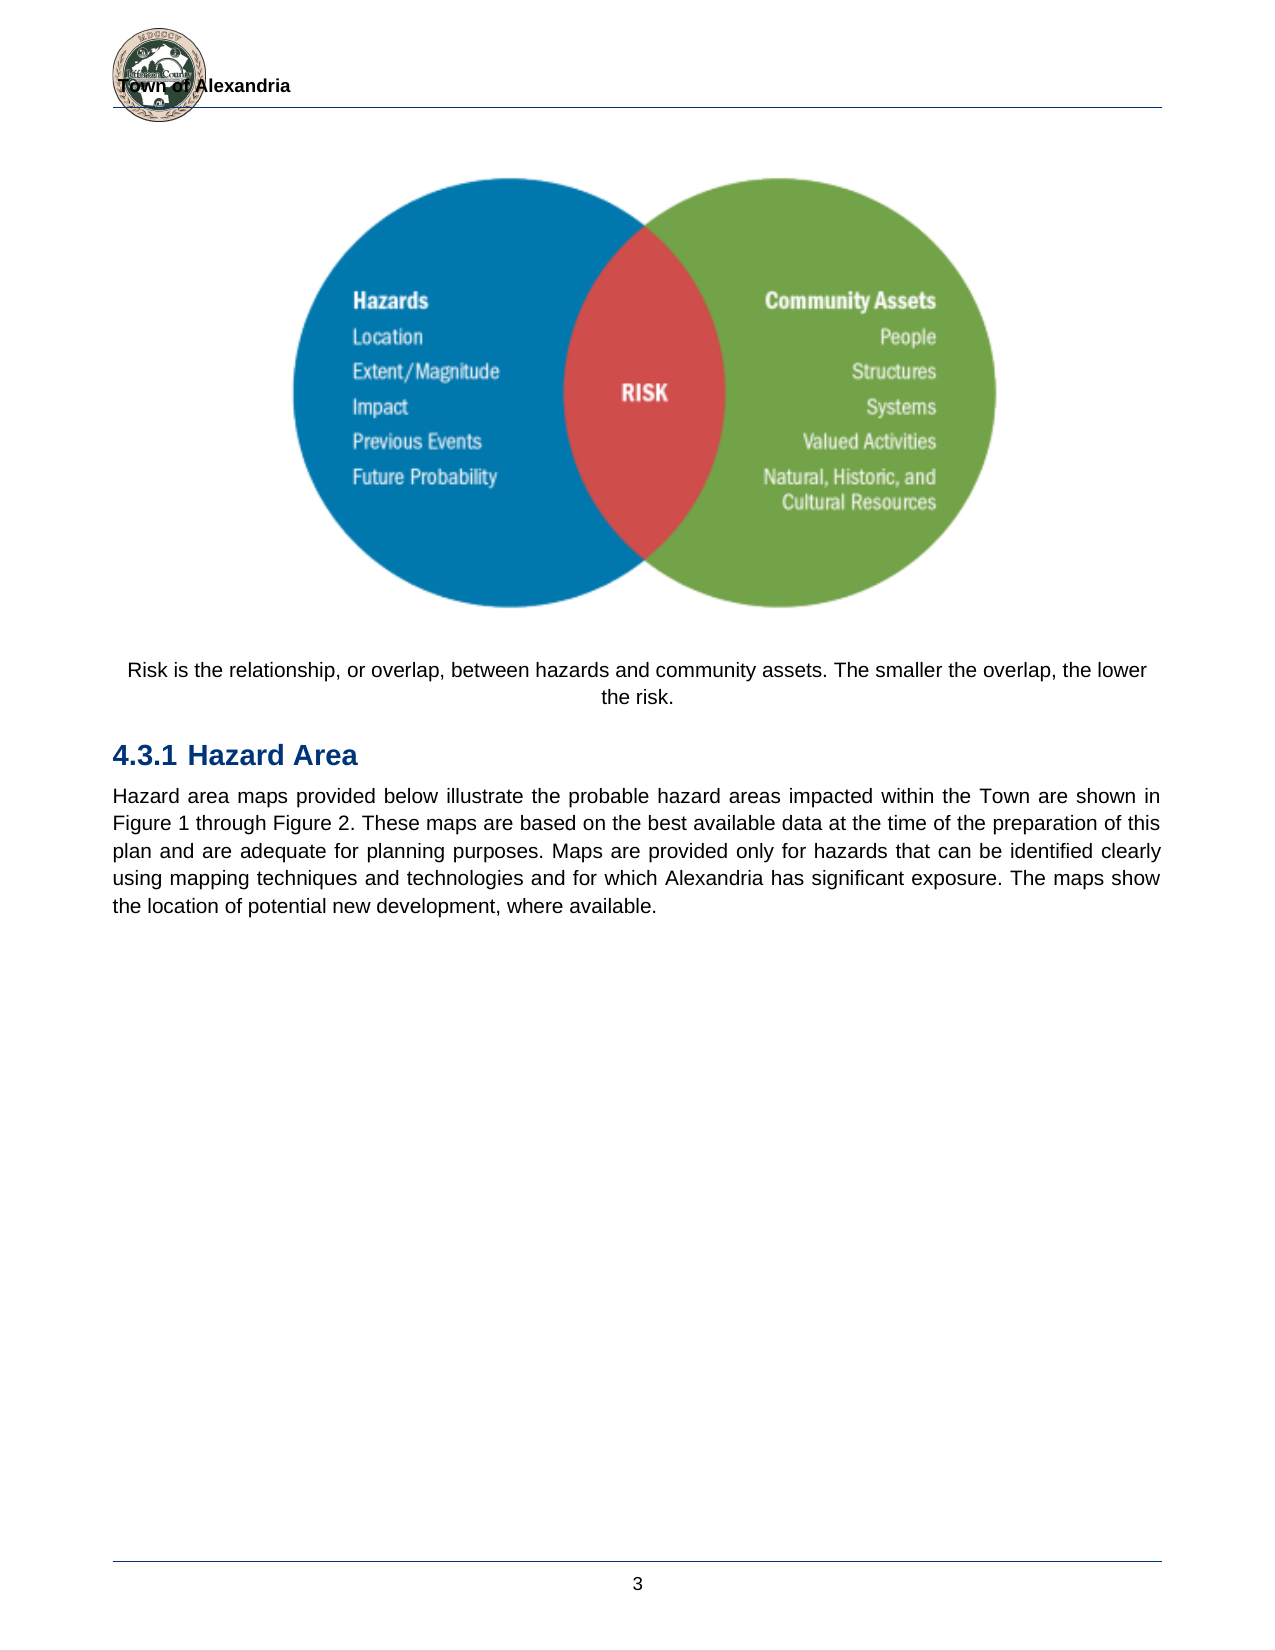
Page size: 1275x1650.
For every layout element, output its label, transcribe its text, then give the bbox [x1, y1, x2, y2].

picture [268, 150, 1007, 636]
text Hazard area maps provided below illustrate the probable hazard areas impacted within the Town are shown in Figure 1 through Figure 2. These maps are based on the best available data at the time of the preparation of this plan and are adequate for planning purposes. Maps are provided only for hazards that can be identified clearly using mapping techniques and technologies and for which Alexandria has significant exposure. The maps show the location of potential new development, where available. [112, 783, 1162, 917]
picture [112, 28, 206, 122]
subtitle Hazard Area [112, 737, 1162, 771]
text Risk is the relationship, or overlap, between hazards and community assets. The smaller the overlap, the lower the risk. [112, 657, 1162, 709]
